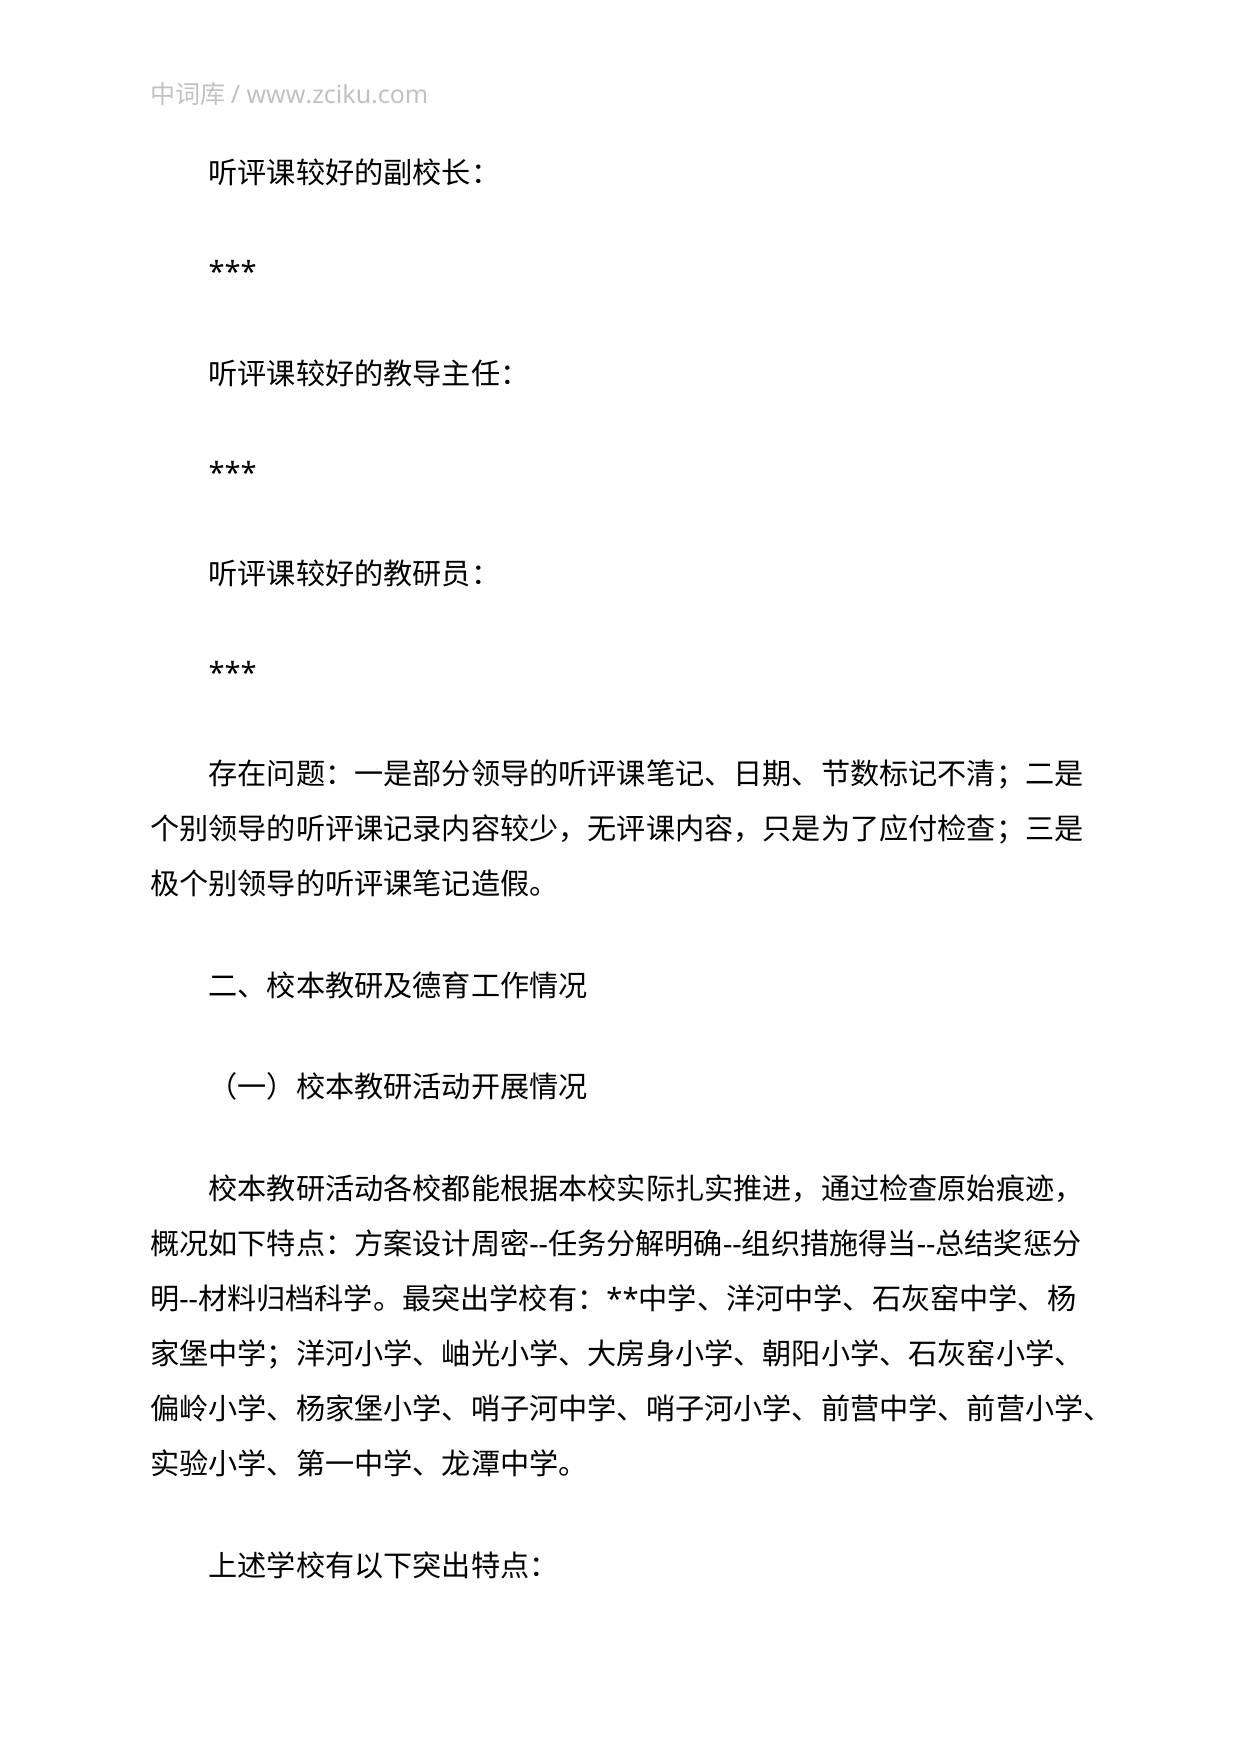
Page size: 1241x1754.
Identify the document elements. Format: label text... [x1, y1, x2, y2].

text *** [150, 452, 1090, 492]
text 校本教研活动各校都能根据本校实际扎实推进，通过检查原始痕迹，概况如下特点：方案设计周密--任务分解明确--组织措施得当--总结奖惩分明--材料归档科学。最突出学校有：**中学、洋河中学、石灰窑中学、杨家堡中学；洋河小学、岫光小学、大房身小学、朝阳小学、石灰窑小学、偏岭小学、杨家堡小学、哨子河中学、哨子河小学、前营中学、前营小学、实验小学、第一中学、龙潭中学。 [150, 1166, 1090, 1483]
text 听评课较好的教导主任： [150, 350, 1090, 392]
text *** [150, 652, 1090, 692]
text （一）校本教研活动开展情况 [150, 1064, 1090, 1106]
text 上述学校有以下突出特点： [150, 1542, 1090, 1584]
text 二、校本教研及德育工作情况 [150, 962, 1090, 1004]
text 听评课较好的教研员： [150, 550, 1090, 593]
text 存在问题：一是部分领导的听评课笔记、日期、节数标记不清；二是个别领导的听评课记录内容较少，无评课内容，只是为了应付检查；三是极个别领导的听评课笔记造假。 [150, 751, 1090, 903]
text *** [150, 252, 1090, 291]
text 听评课较好的副校长： [150, 150, 1090, 192]
